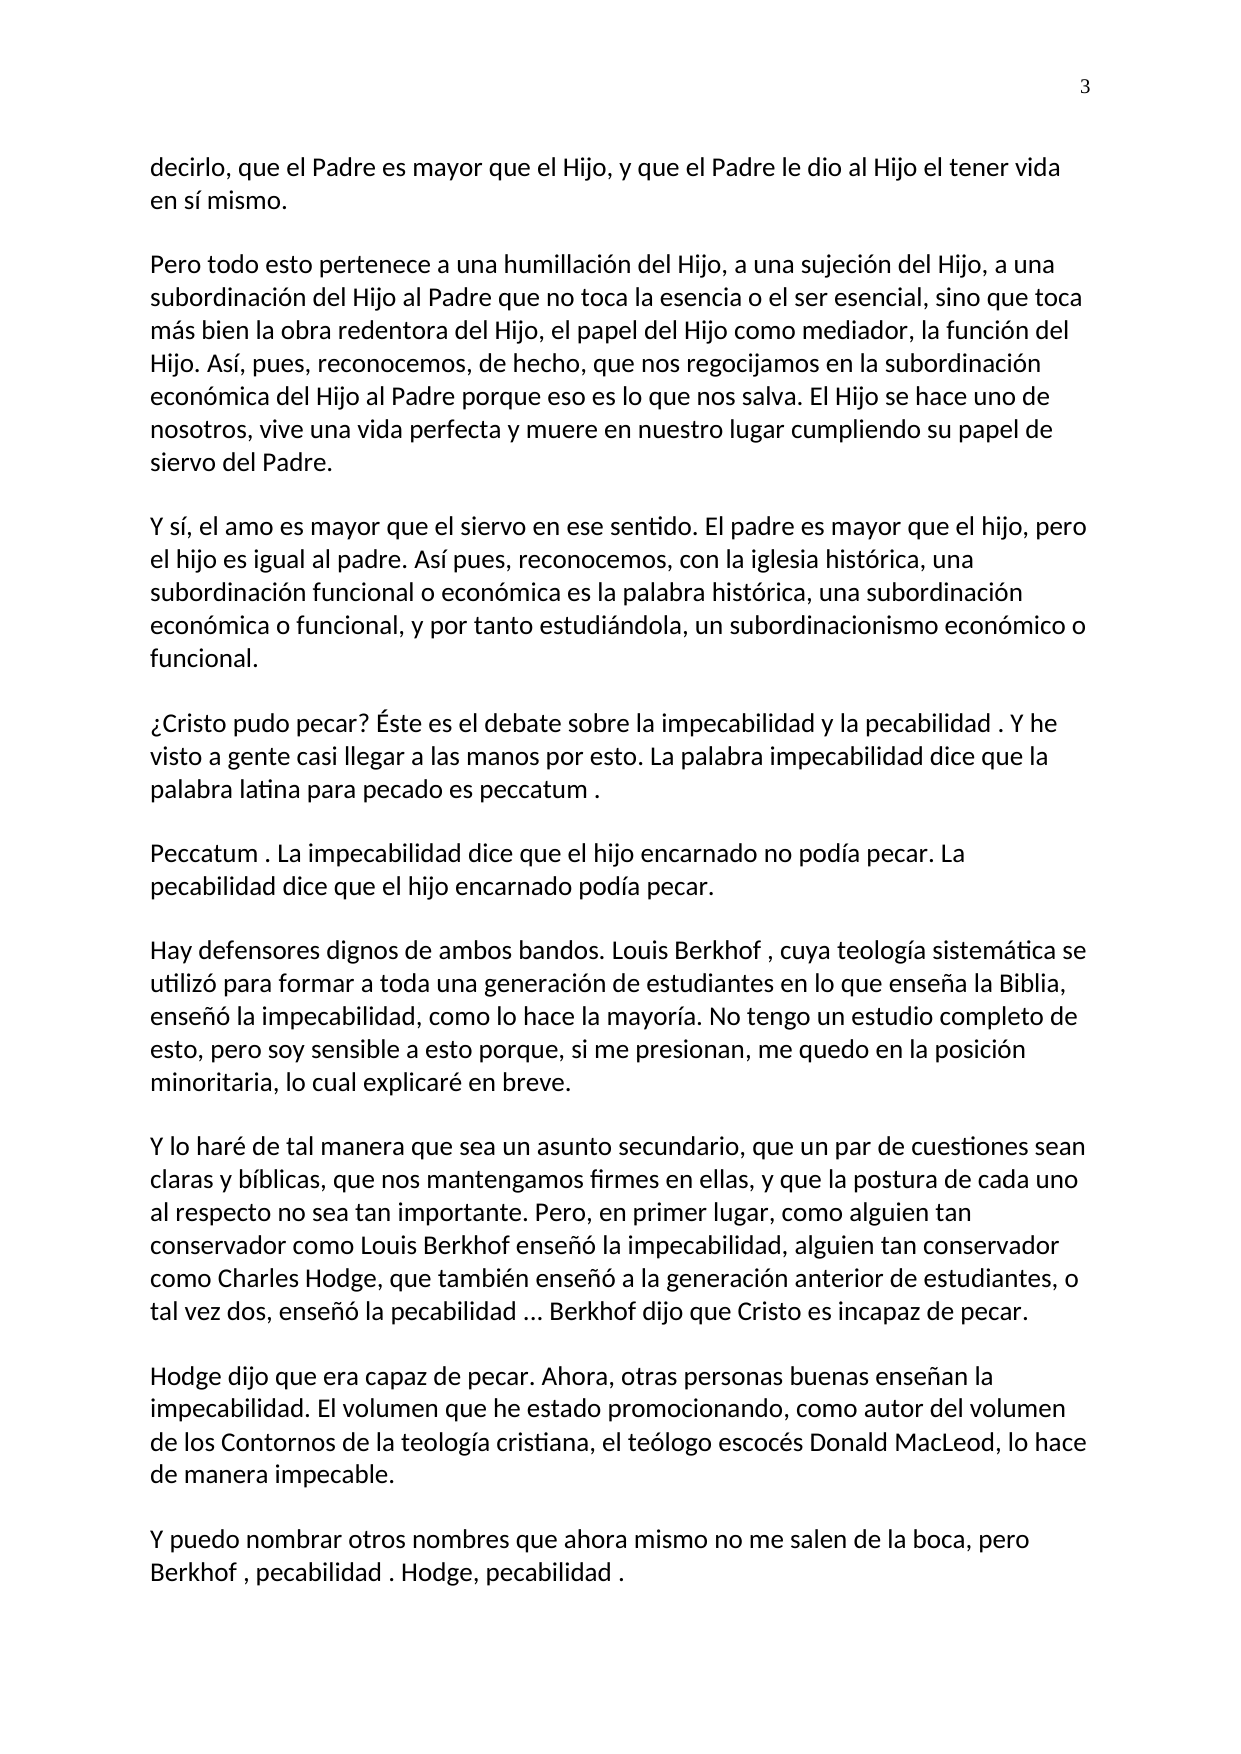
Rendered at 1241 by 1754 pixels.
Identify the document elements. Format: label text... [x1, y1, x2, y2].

text Y puedo nombrar otros nombres que ahora mismo no me salen de la boca, pero Berkhof , pecabilidad . Hodge, pecabilidad . [150, 1522, 1090, 1588]
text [150, 150, 1090, 216]
text Y sí, el amo es mayor que el siervo en ese sentido. El padre es mayor que el hijo, pero el hijo es igual al padre. Así pues, reconocemos, con la iglesia histórica, una subordinación funcional o económica es la palabra histórica, una subordinación económica o funcional, y por tanto estudiándola, un subordinacionismo económico o funcional. [150, 509, 1090, 674]
text Y lo haré de tal manera que sea un asunto secundario, que un par de cuestiones sean claras y bíblicas, que nos mantengamos firmes en ellas, y que la postura de cada uno al respecto no sea tan importante. Pero, en primer lugar, como alguien tan conservador como Louis Berkhof enseñó la impecabilidad, alguien tan conservador como Charles Hodge, que también enseñó a la generación anterior de estudiantes, o tal vez dos, enseñó la pecabilidad ... Berkhof dijo que Cristo es incapaz de pecar. [150, 1129, 1090, 1327]
text Pero todo esto pertenece a una humillación del Hijo, a una sujeción del Hijo, a una subordinación del Hijo al Padre que no toca la esencia o el ser esencial, sino que toca más bien la obra redentora del Hijo, el papel del Hijo como mediador, la función del Hijo. Así, pues, reconocemos, de hecho, que nos regocijamos en la subordinación económica del Hijo al Padre porque eso es lo que nos salva. El Hijo se hace uno de nosotros, vive una vida perfecta y muere en nuestro lugar cumpliendo su papel de siervo del Padre. [150, 247, 1090, 478]
text Peccatum . La impecabilidad dice que el hijo encarnado no podía pecar. La pecabilidad dice que el hijo encarnado podía pecar. [150, 836, 1090, 902]
text ¿Cristo pudo pecar? Éste es el debate sobre la impecabilidad y la pecabilidad . Y he visto a gente casi llegar a las manos por esto. La palabra impecabilidad dice que la palabra latina para pecado es peccatum . [150, 706, 1090, 805]
text Hodge dijo que era capaz de pecar. Ahora, otras personas buenas enseñan la impecabilidad. El volumen que he estado promocionando, como autor del volumen de los Contornos de la teología cristiana, el teólogo escocés Donald MacLeod, lo hace de manera impecable. [150, 1359, 1090, 1491]
text Hay defensores dignos de ambos bandos. Louis Berkhof , cuya teología sistemática se utilizó para formar a toda una generación de estudiantes en lo que enseña la Biblia, enseñó la impecabilidad, como lo hace la mayoría. No tengo un estudio completo de esto, pero soy sensible a esto porque, si me presionan, me quedo en la posición minoritaria, lo cual explicaré en breve. [150, 933, 1090, 1098]
